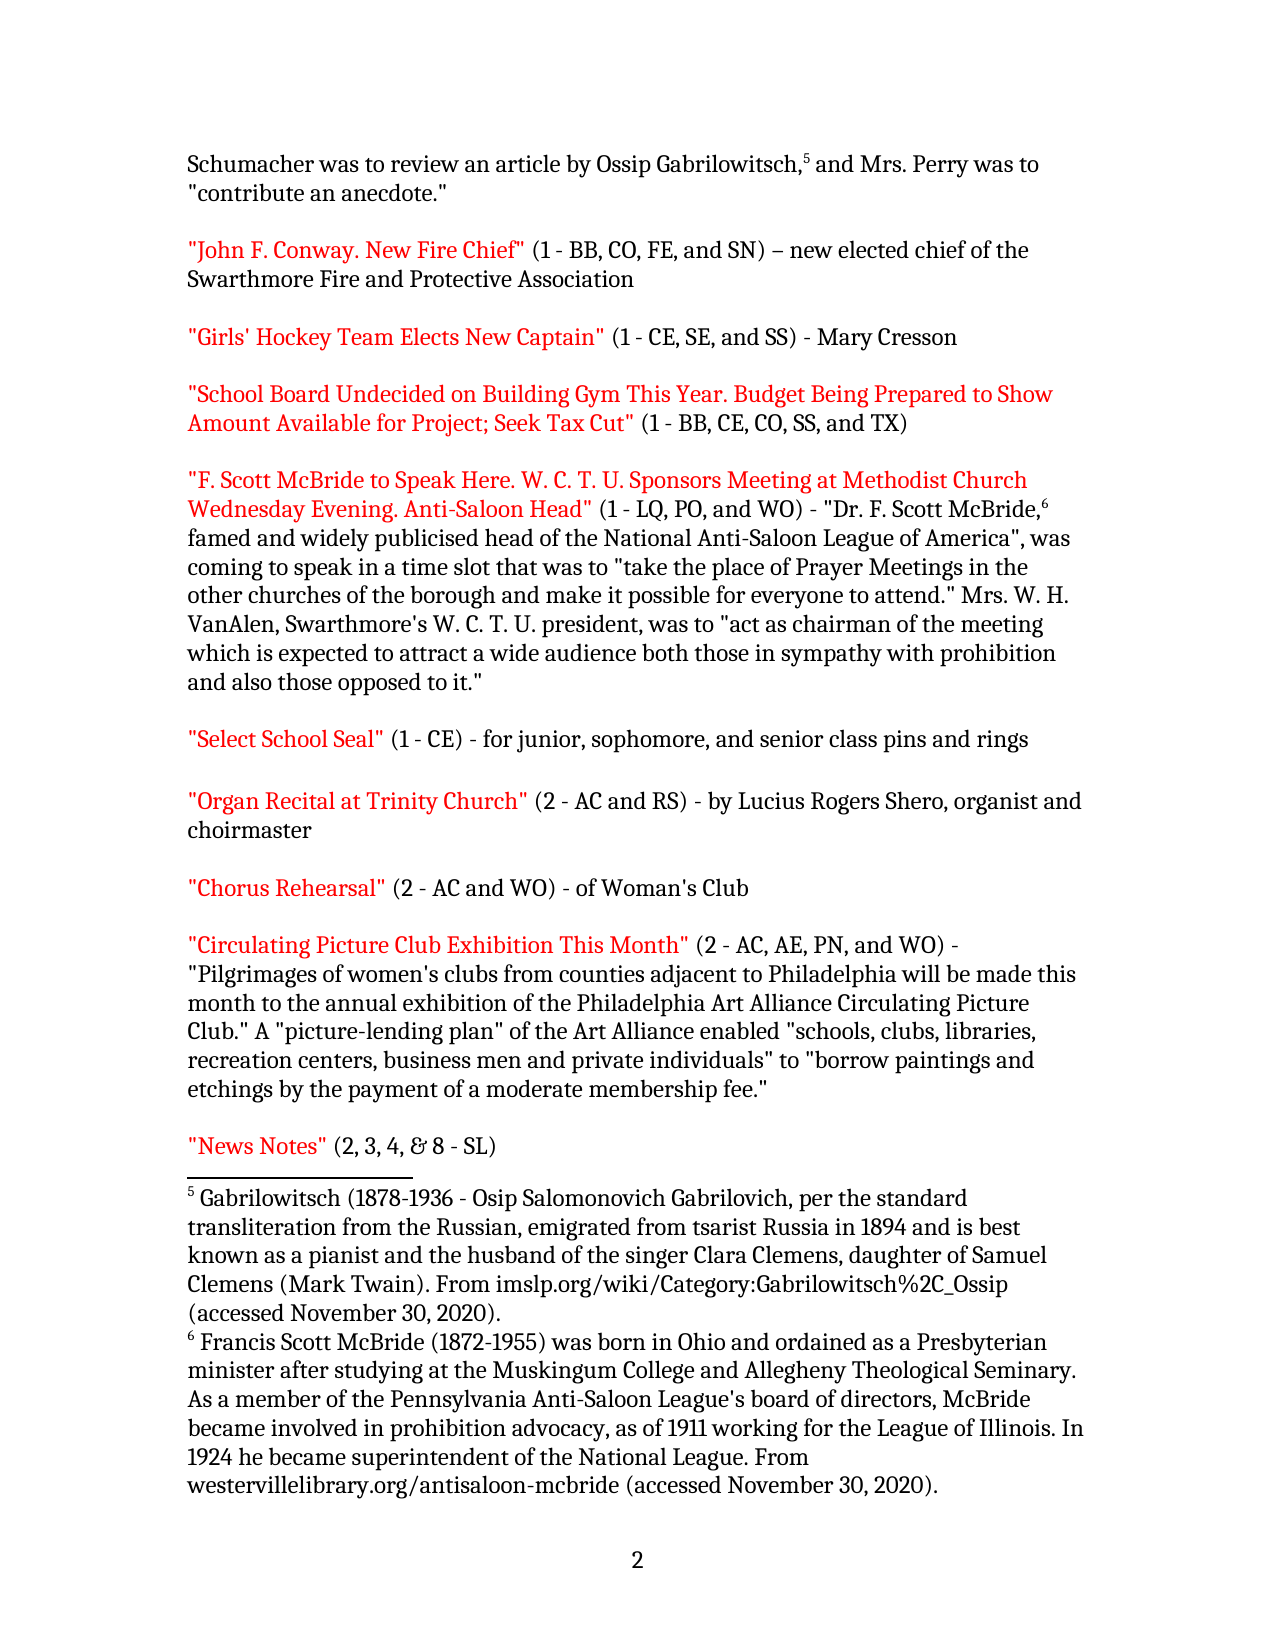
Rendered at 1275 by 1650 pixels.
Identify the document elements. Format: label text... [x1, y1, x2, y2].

text "School Board Undecided on Building Gym This Year. Budget Being Prepared to Show Amount Available for Project; Seek Tax Cut" (1 - BB, CE, CO, SS, and TX) [187, 380, 1087, 437]
text "Organ Recital at Trinity Church" (2 - AC and RS) - by Lucius Rogers Shero, organist and choirmaster [187, 787, 1087, 845]
text "F. Scott McBride to Speak Here. W. C. T. U. Sponsors Meeting at Methodist Church Wednesday Evening. Anti-Saloon Head" (1 - LQ, PO, and WO) - "Dr. F. Scott McBride, famed and widely publicised head of the National Anti-Saloon League of America", was coming to speak in a time slot that was to "take the place of Prayer Meetings in the other churches of the borough and make it possible for everyone to attend." Mrs. W. H. VanAlen, Swarthmore's W. C. T. U. president, was to "act as chairman of the meeting which is expected to attract a wide audience both those in sympathy with prohibition and also those opposed to it." [187, 466, 1087, 696]
text "Select School Seal" (1 - CE) - for junior, sophomore, and senior class pins and rings [187, 725, 1087, 754]
text "Circulating Picture Club Exhibition This Month" (2 - AC, AE, PN, and WO) - "Pilgrimages of women's clubs from counties adjacent to Philadelphia will be made this month to the annual exhibition of the Philadelphia Art Alliance Circulating Picture Club." A "picture-lending plan" of the Art Alliance enabled "schools, clubs, libraries, recreation centers, business men and private individuals" to "borrow paintings and etchings by the payment of a moderate membership fee." [187, 931, 1087, 1103]
text "Girls' Hockey Team Elects New Captain" (1 - CE, SE, and SS) - Mary Cresson [187, 322, 1087, 351]
text "John F. Conway. New Fire Chief" (1 - BB, CO, FE, and SN) – new elected chief of the Swarthmore Fire and Protective Association [187, 236, 1087, 294]
text "News Notes" (2, 3, 4, & 8 - SL) [187, 1132, 1087, 1161]
text "Chorus Rehearsal" (2 - AC and WO) - of Woman's Club [187, 873, 1087, 902]
text "Fortnightly to Meet on Monday" (1 - AE and WO) - At Mrs. Hervey Schumacher's on Haverford Avenue, Mrs. Clifford was to review On Forsythe [sic] Change, Mrs. Schumacher was to review an article by Ossip Gabrilowitsch, and Mrs. Perry was to "contribute an anecdote." [187, 150, 1087, 207]
